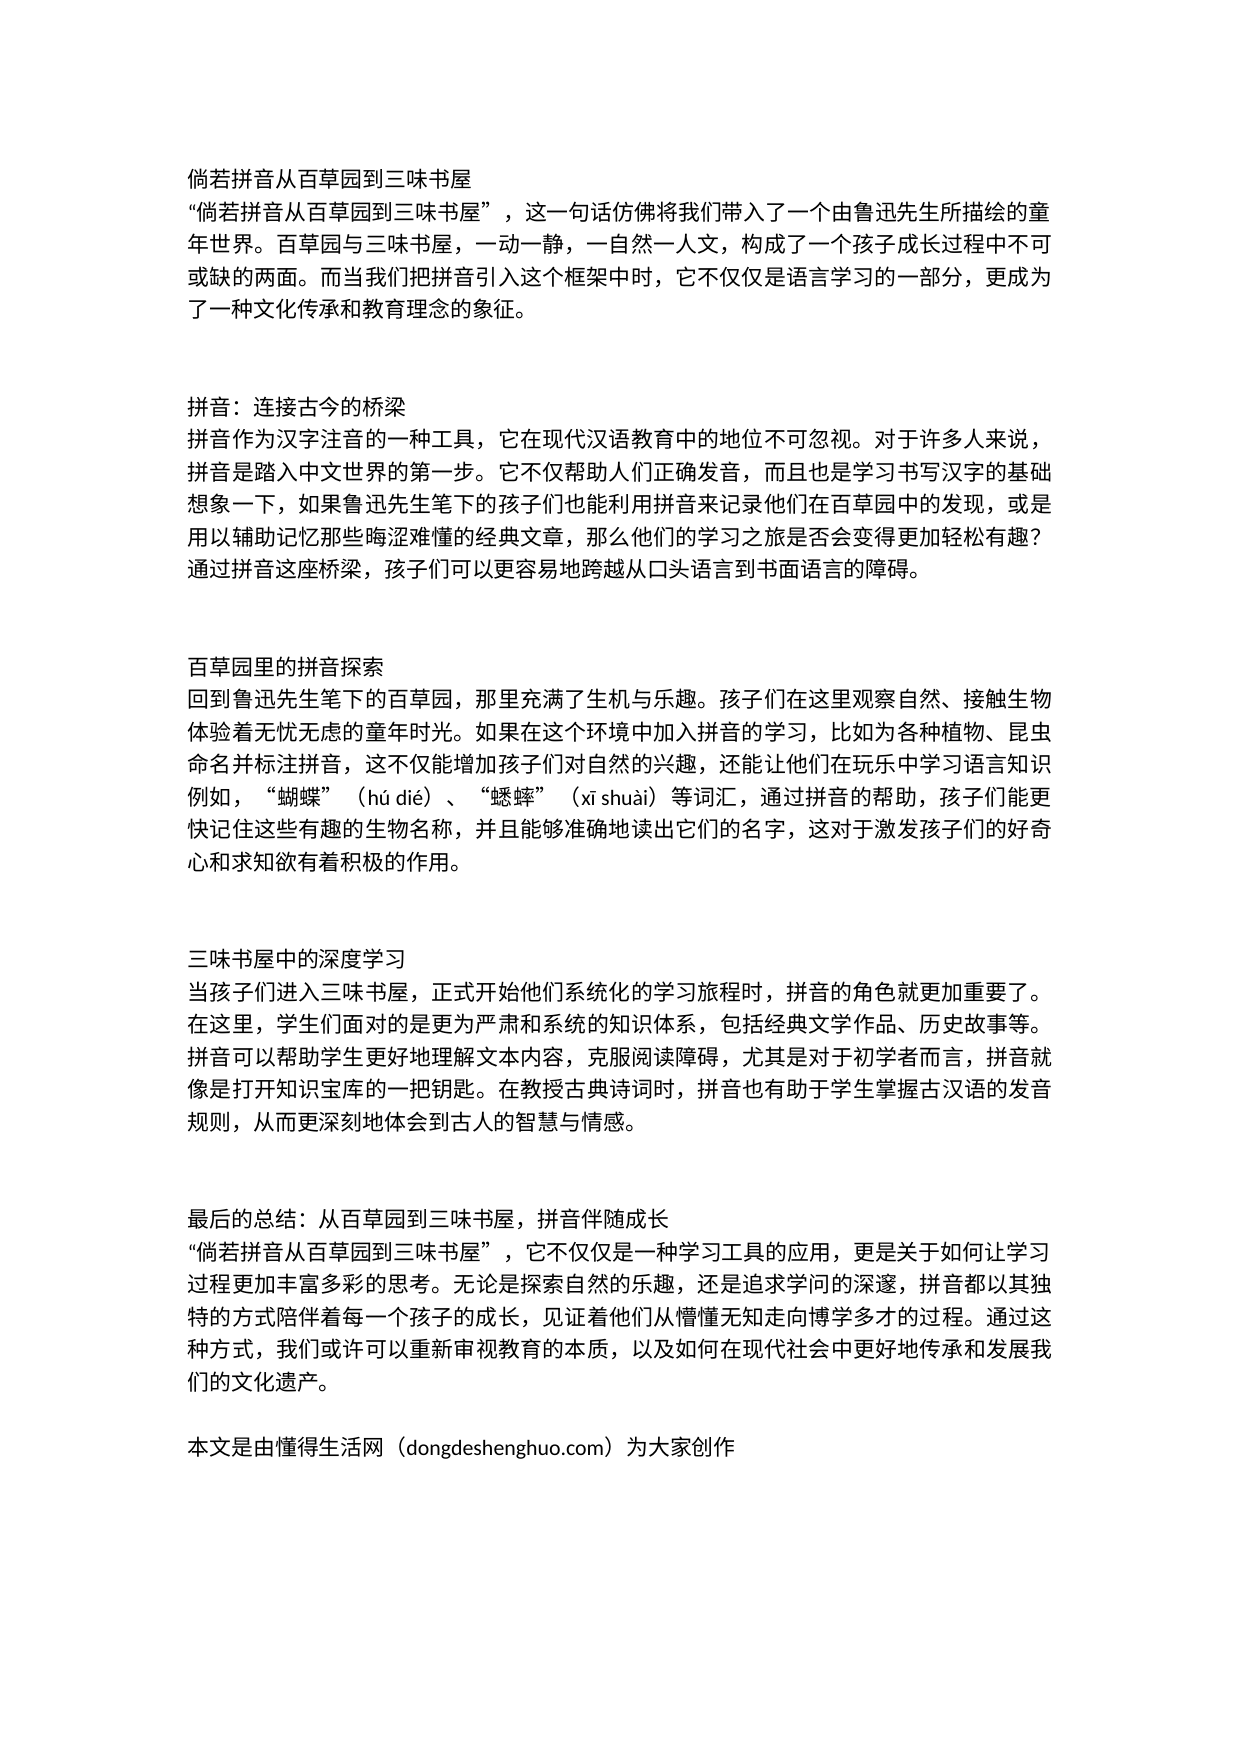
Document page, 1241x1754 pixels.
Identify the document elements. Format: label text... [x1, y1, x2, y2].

text “倘若拼音从百草园到三味书屋”，这一句话仿佛将我们带入了一个由鲁迅先生所描绘的童年世界。百草园与三味书屋，一动一静，一自然一人文，构成了一个孩子成长过程中不可或缺的两面。而当我们把拼音引入这个框架中时，它不仅仅是语言学习的一部分，更成为了一种文化传承和教育理念的象征。 [187, 194, 1053, 324]
text 本文是由懂得生活网（dongdeshenghuo.com）为大家创作 [187, 1429, 1053, 1462]
text 百草园里的拼音探索 [187, 649, 1053, 682]
text 当孩子们进入三味书屋，正式开始他们系统化的学习旅程时，拼音的角色就更加重要了。在这里，学生们面对的是更为严肃和系统的知识体系，包括经典文学作品、历史故事等。拼音可以帮助学生更好地理解文本内容，克服阅读障碍，尤其是对于初学者而言，拼音就像是打开知识宝库的一把钥匙。在教授古典诗词时，拼音也有助于学生掌握古汉语的发音规则，从而更深刻地体会到古人的智慧与情感。 [187, 974, 1053, 1137]
text “倘若拼音从百草园到三味书屋”，它不仅仅是一种学习工具的应用，更是关于如何让学习过程更加丰富多彩的思考。无论是探索自然的乐趣，还是追求学问的深邃，拼音都以其独特的方式陪伴着每一个孩子的成长，见证着他们从懵懂无知走向博学多才的过程。通过这种方式，我们或许可以重新审视教育的本质，以及如何在现代社会中更好地传承和发展我们的文化遗产。 [187, 1234, 1053, 1397]
text 倘若拼音从百草园到三味书屋 [187, 162, 1053, 194]
text 拼音作为汉字注音的一种工具，它在现代汉语教育中的地位不可忽视。对于许多人来说，拼音是踏入中文世界的第一步。它不仅帮助人们正确发音，而且也是学习书写汉字的基础。想象一下，如果鲁迅先生笔下的孩子们也能利用拼音来记录他们在百草园中的发现，或是用以辅助记忆那些晦涩难懂的经典文章，那么他们的学习之旅是否会变得更加轻松有趣？通过拼音这座桥梁，孩子们可以更容易地跨越从口头语言到书面语言的障碍。 [187, 422, 1053, 584]
text 最后的总结：从百草园到三味书屋，拼音伴随成长 [187, 1202, 1053, 1234]
text 回到鲁迅先生笔下的百草园，那里充满了生机与乐趣。孩子们在这里观察自然、接触生物，体验着无忧无虑的童年时光。如果在这个环境中加入拼音的学习，比如为各种植物、昆虫命名并标注拼音，这不仅能增加孩子们对自然的兴趣，还能让他们在玩乐中学习语言知识。例如，“蝴蝶”（hú dié）、“蟋蟀”（xī shuài）等词汇，通过拼音的帮助，孩子们能更快记住这些有趣的生物名称，并且能够准确地读出它们的名字，这对于激发孩子们的好奇心和求知欲有着积极的作用。 [187, 682, 1053, 877]
text 拼音：连接古今的桥梁 [187, 389, 1053, 422]
text 三味书屋中的深度学习 [187, 942, 1053, 974]
